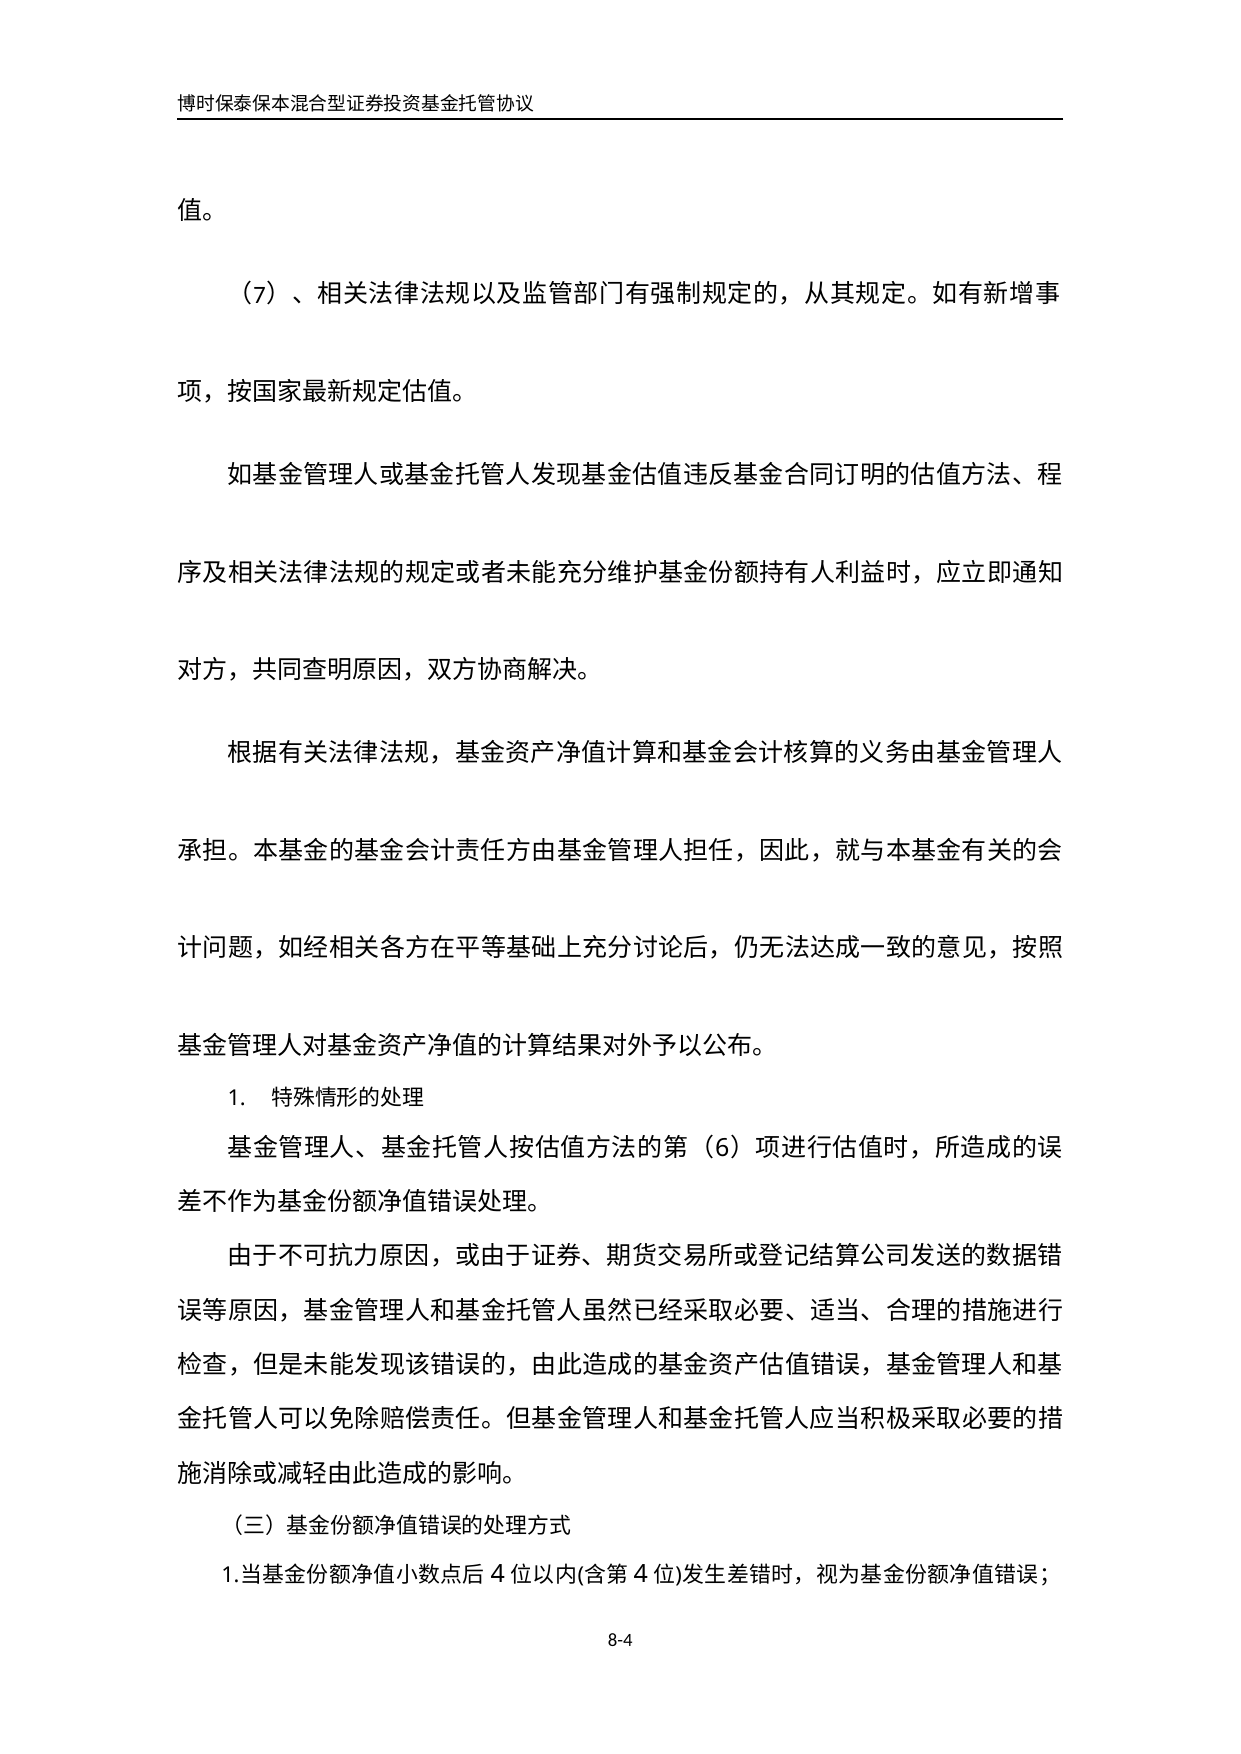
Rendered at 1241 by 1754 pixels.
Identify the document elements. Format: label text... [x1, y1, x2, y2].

text 由于不可抗力原因，或由于证券、期货交易所或登记结算公司发送的数据错误等原因，基金管理人和基金托管人虽然已经采取必要、适当、合理的措施进行检查，但是未能发现该错误的，由此造成的基金资产估值错误，基金管理人和基金托管人可以免除赔偿责任。但基金管理人和基金托管人应当积极采取必要的措施消除或减轻由此造成的影响。 [177, 1236, 1063, 1489]
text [177, 162, 1063, 227]
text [177, 1555, 1063, 1589]
text 基金管理人、基金托管人按估值方法的第（6）项进行估值时，所造成的误差不作为基金份额净值错误处理。 [177, 1127, 1063, 1218]
text （三）基金份额净值错误的处理方式 [177, 1508, 1063, 1539]
text 根据有关法律法规，基金资产净值计算和基金会计核算的义务由基金管理人承担。本基金的基金会计责任方由基金管理人担任，因此，就与本基金有关的会计问题，如经相关各方在平等基础上充分讨论后，仍无法达成一致的意见，按照基金管理人对基金资产净值的计算结果对外予以公布。 [177, 704, 1063, 1061]
text 如基金管理人或基金托管人发现基金估值违反基金合同订明的估值方法、程序及相关法律法规的规定或者未能充分维护基金份额持有人利益时，应立即通知对方，共同查明原因，双方协商解决。 [177, 426, 1063, 686]
text （7）、相关法律法规以及监管部门有强制规定的，从其规定。如有新增事项，按国家最新规定估值。 [177, 245, 1063, 408]
list 特殊情形的处理 [227, 1079, 1063, 1111]
